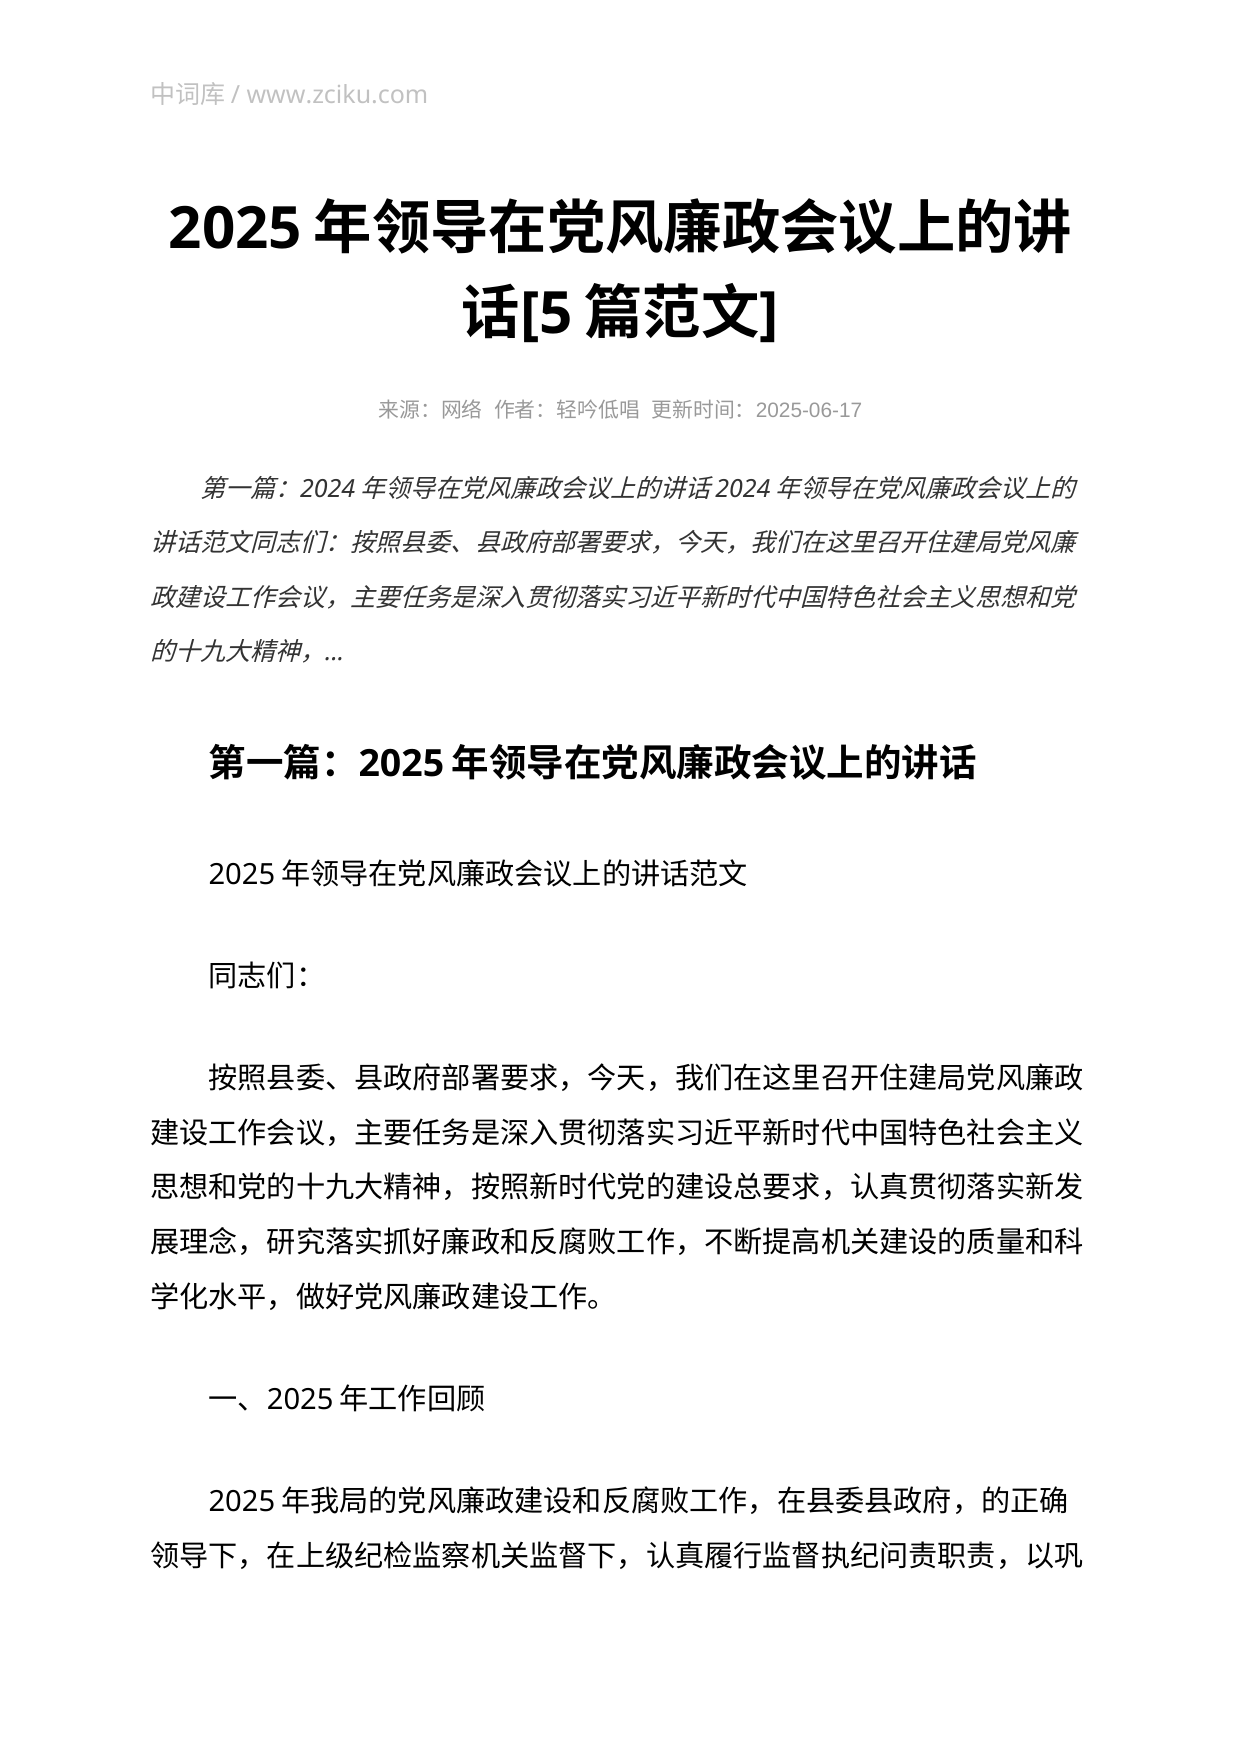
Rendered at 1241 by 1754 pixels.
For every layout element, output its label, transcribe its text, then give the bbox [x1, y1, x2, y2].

text 2025年领导在党风廉政会议上的讲话范文 [150, 851, 1090, 893]
text 来源：网络 作者：轻吟低唱 更新时间：2025-06-17 [150, 398, 1090, 422]
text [150, 1478, 1090, 1575]
text 一、2025年工作回顾 [150, 1376, 1090, 1418]
text 第一篇：2025年领导在党风廉政会议上的讲话 [150, 733, 1090, 787]
text 第一篇：2024年领导在党风廉政会议上的讲话2024年领导在党风廉政会议上的讲话范文同志们：按照县委、县政府部署要求，今天，我们在这里召开住建局党风廉政建设工作会议，主要任务是深入贯彻落实习近平新时代中国特色社会主义思想和党的十九大精神，... [150, 468, 1090, 668]
text 同志们： [150, 952, 1090, 995]
text 按照县委、县政府部署要求，今天，我们在这里召开住建局党风廉政建设工作会议，主要任务是深入贯彻落实习近平新时代中国特色社会主义思想和党的十九大精神，按照新时代党的建设总要求，认真贯彻落实新发展理念，研究落实抓好廉政和反腐败工作，不断提高机关建设的质量和科学化水平，做好党风廉政建设工作。 [150, 1054, 1090, 1316]
subtitle 2025年领导在党风廉政会议上的讲话[5篇范文] [150, 181, 1090, 351]
